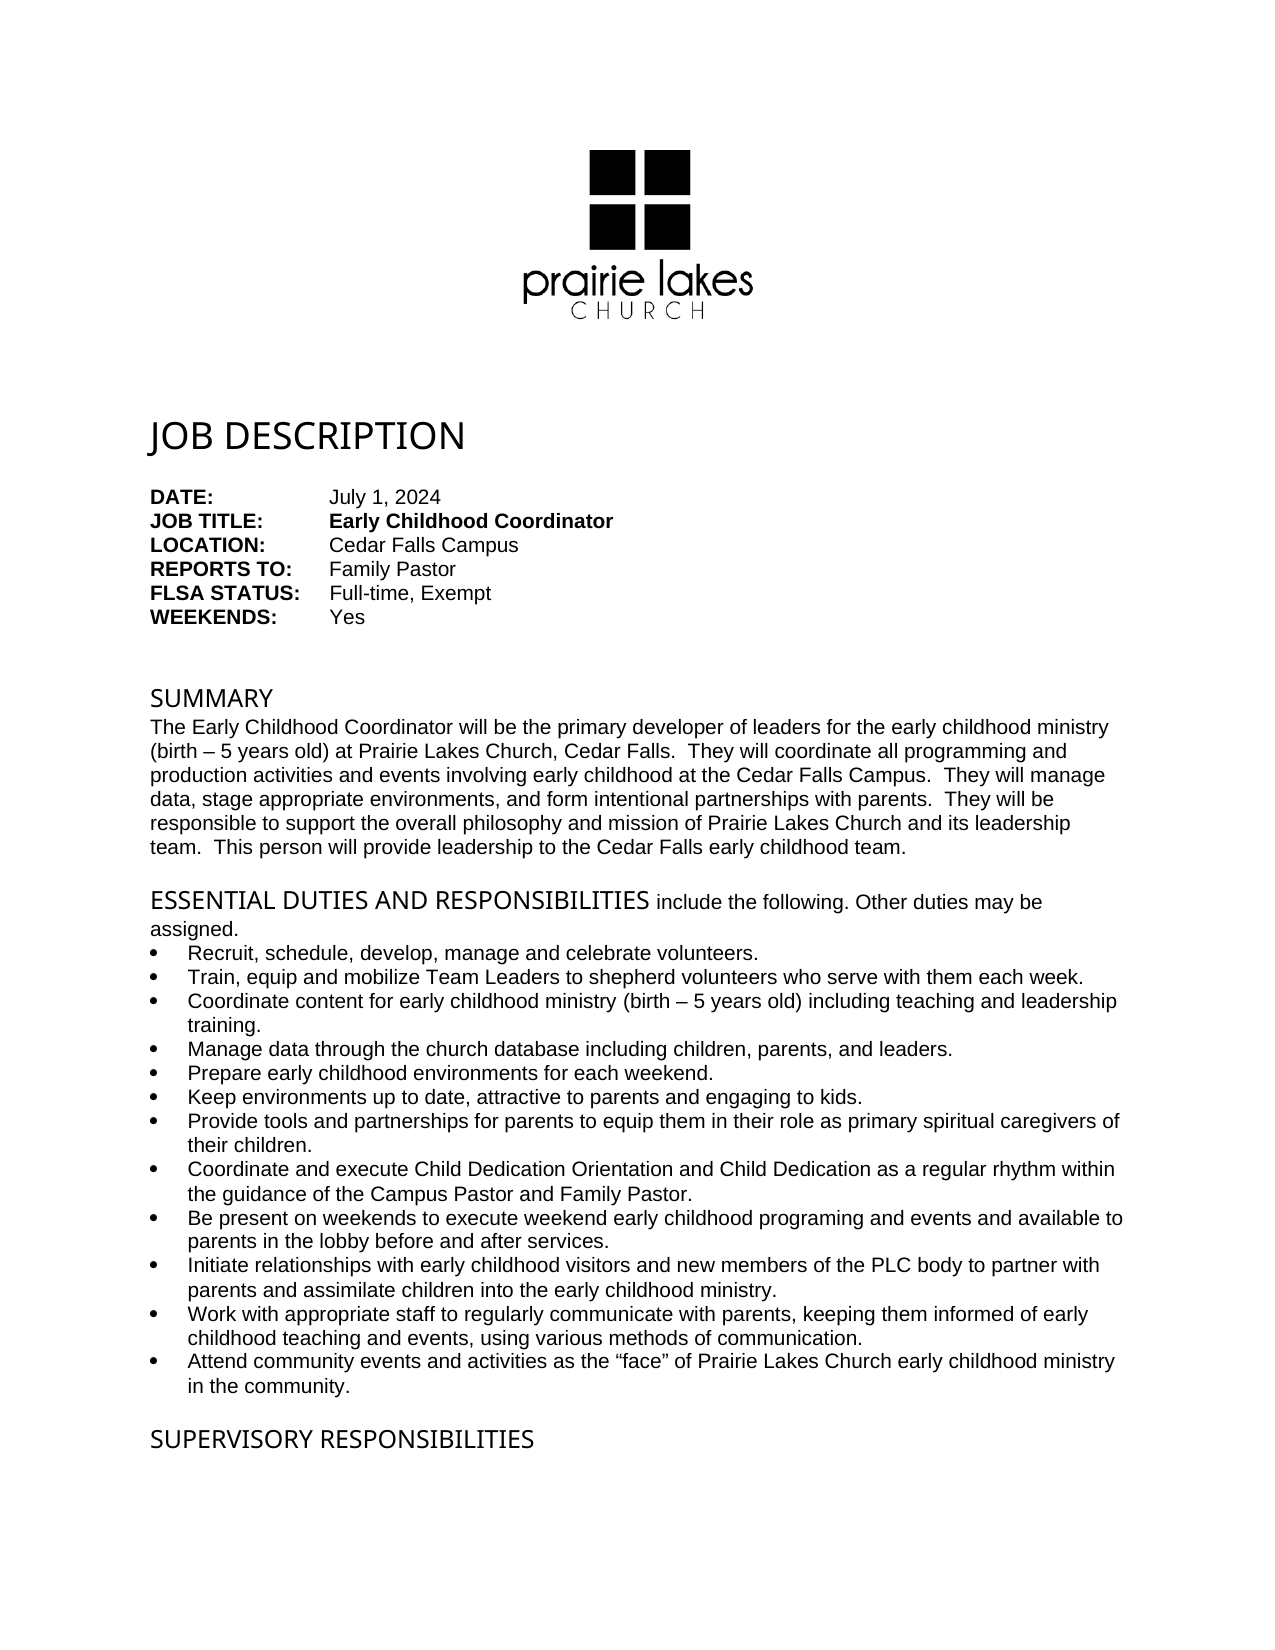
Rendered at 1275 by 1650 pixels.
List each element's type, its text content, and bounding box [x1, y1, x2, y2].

text JOB TITLE: Early Childhood Coordinator [150, 509, 1125, 533]
list Initiate relationships with early childhood visitors and new members of the PLC body to partner with parents and assimilate children into the early childhood ministry. [150, 1253, 1125, 1301]
text The Early Childhood Coordinator will be the primary developer of leaders for the early childhood ministry (birth – 5 years old) at Prairie Lakes Church, Cedar Falls. They will coordinate all programming and production activities and events involving early childhood at the Cedar Falls Campus. They will manage data, stage appropriate environments, and form intentional partnerships with parents. They will be responsible to support the overall philosophy and mission of Prairie Lakes Church and its leadership team. This person will provide leadership to the Cedar Falls early childhood team. [150, 715, 1125, 859]
list Coordinate content for early childhood ministry (birth – 5 years old) including teaching and leadership training. [150, 989, 1125, 1037]
text LOCATION: Cedar Falls Campus [150, 533, 1125, 557]
list Prepare early childhood environments for each weekend. [150, 1061, 1125, 1085]
text WEEKENDS: Yes [150, 604, 1125, 628]
list Manage data through the church database including children, parents, and leaders. [150, 1037, 1125, 1061]
text REPORTS TO: Family Pastor [150, 557, 1125, 581]
list Keep environments up to date, attractive to parents and engaging to kids. [150, 1085, 1125, 1109]
list Train, equip and mobilize Team Leaders to shepherd volunteers who serve with them each week. [150, 965, 1125, 989]
text SUMMARY [150, 681, 1125, 715]
text JOB DESCRIPTION [150, 410, 1125, 461]
list Be present on weekends to execute weekend early childhood programing and events and available to parents in the lobby before and after services. [150, 1205, 1125, 1253]
list Recruit, schedule, develop, manage and celebrate volunteers. [150, 941, 1125, 965]
list Work with appropriate staff to regularly communicate with parents, keeping them informed of early childhood teaching and events, using various methods of communication. [150, 1301, 1125, 1349]
list Provide tools and partnerships for parents to equip them in their role as primary spiritual caregivers of their children. [150, 1109, 1125, 1157]
text FLSA STATUS: Full-time, Exempt [150, 581, 1125, 604]
list Attend community events and activities as the “face” of Prairie Lakes Church early childhood ministry in the community. [150, 1349, 1125, 1397]
text ESSENTIAL DUTIES AND RESPONSIBILITIES include the following. Other duties may be assigned. [150, 883, 1125, 941]
text SUPERVISORY RESPONSIBILITIES [150, 1421, 1125, 1455]
list Coordinate and execute Child Dedication Orientation and Child Dedication as a regular rhythm within the guidance of the Campus Pastor and Family Pastor. [150, 1157, 1125, 1205]
picture [521, 150, 754, 324]
text DATE: July 1, 2024 [150, 485, 1125, 509]
